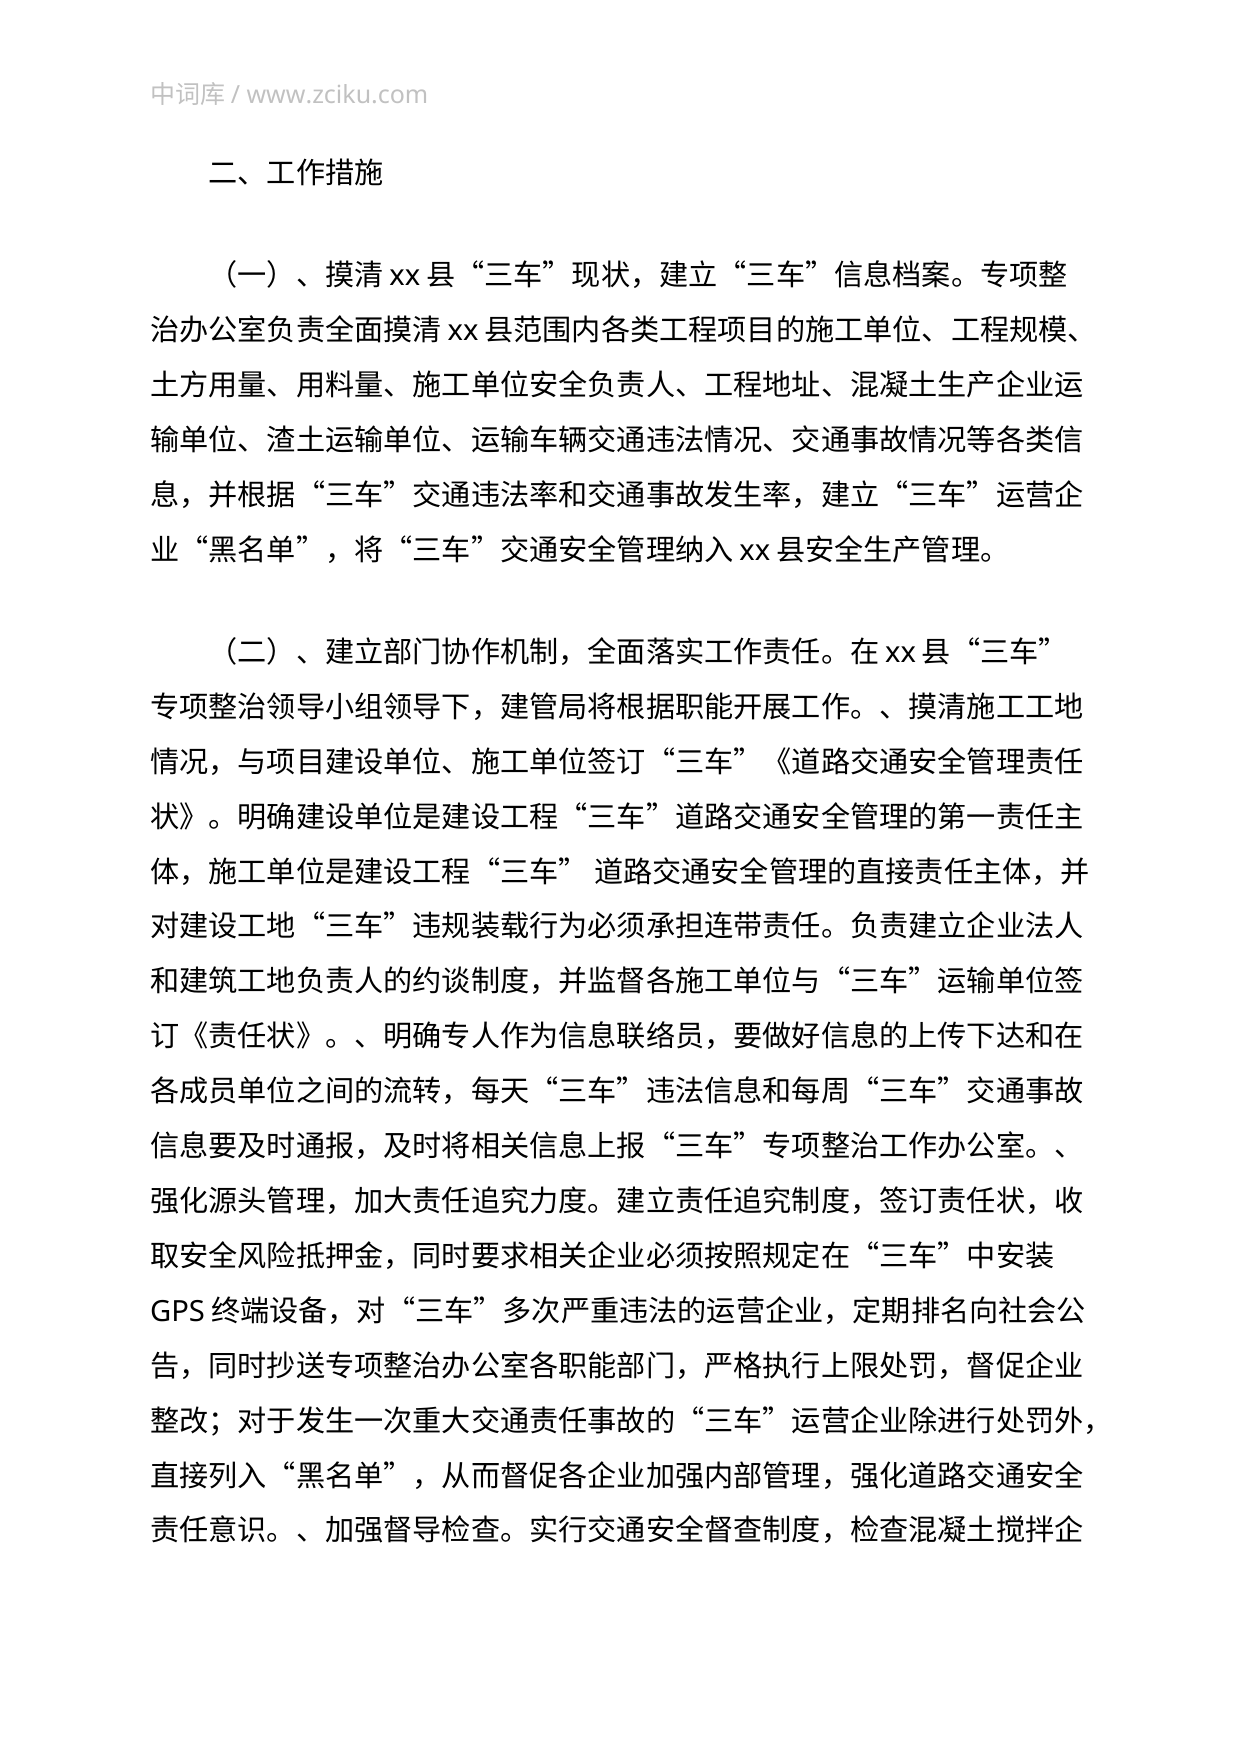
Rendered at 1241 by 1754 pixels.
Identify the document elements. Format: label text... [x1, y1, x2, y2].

text 二、工作措施 [150, 150, 1090, 192]
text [150, 628, 1090, 1549]
text （一）、摸清xx县“三车”现状，建立“三车”信息档案。专项整治办公室负责全面摸清xx县范围内各类工程项目的施工单位、工程规模、土方用量、用料量、施工单位安全负责人、工程地址、混凝土生产企业运输单位、渣土运输单位、运输车辆交通违法情况、交通事故情况等各类信息，并根据“三车”交通违法率和交通事故发生率，建立“三车”运营企业“黑名单”，将“三车”交通安全管理纳入xx县安全生产管理。 [150, 252, 1090, 569]
